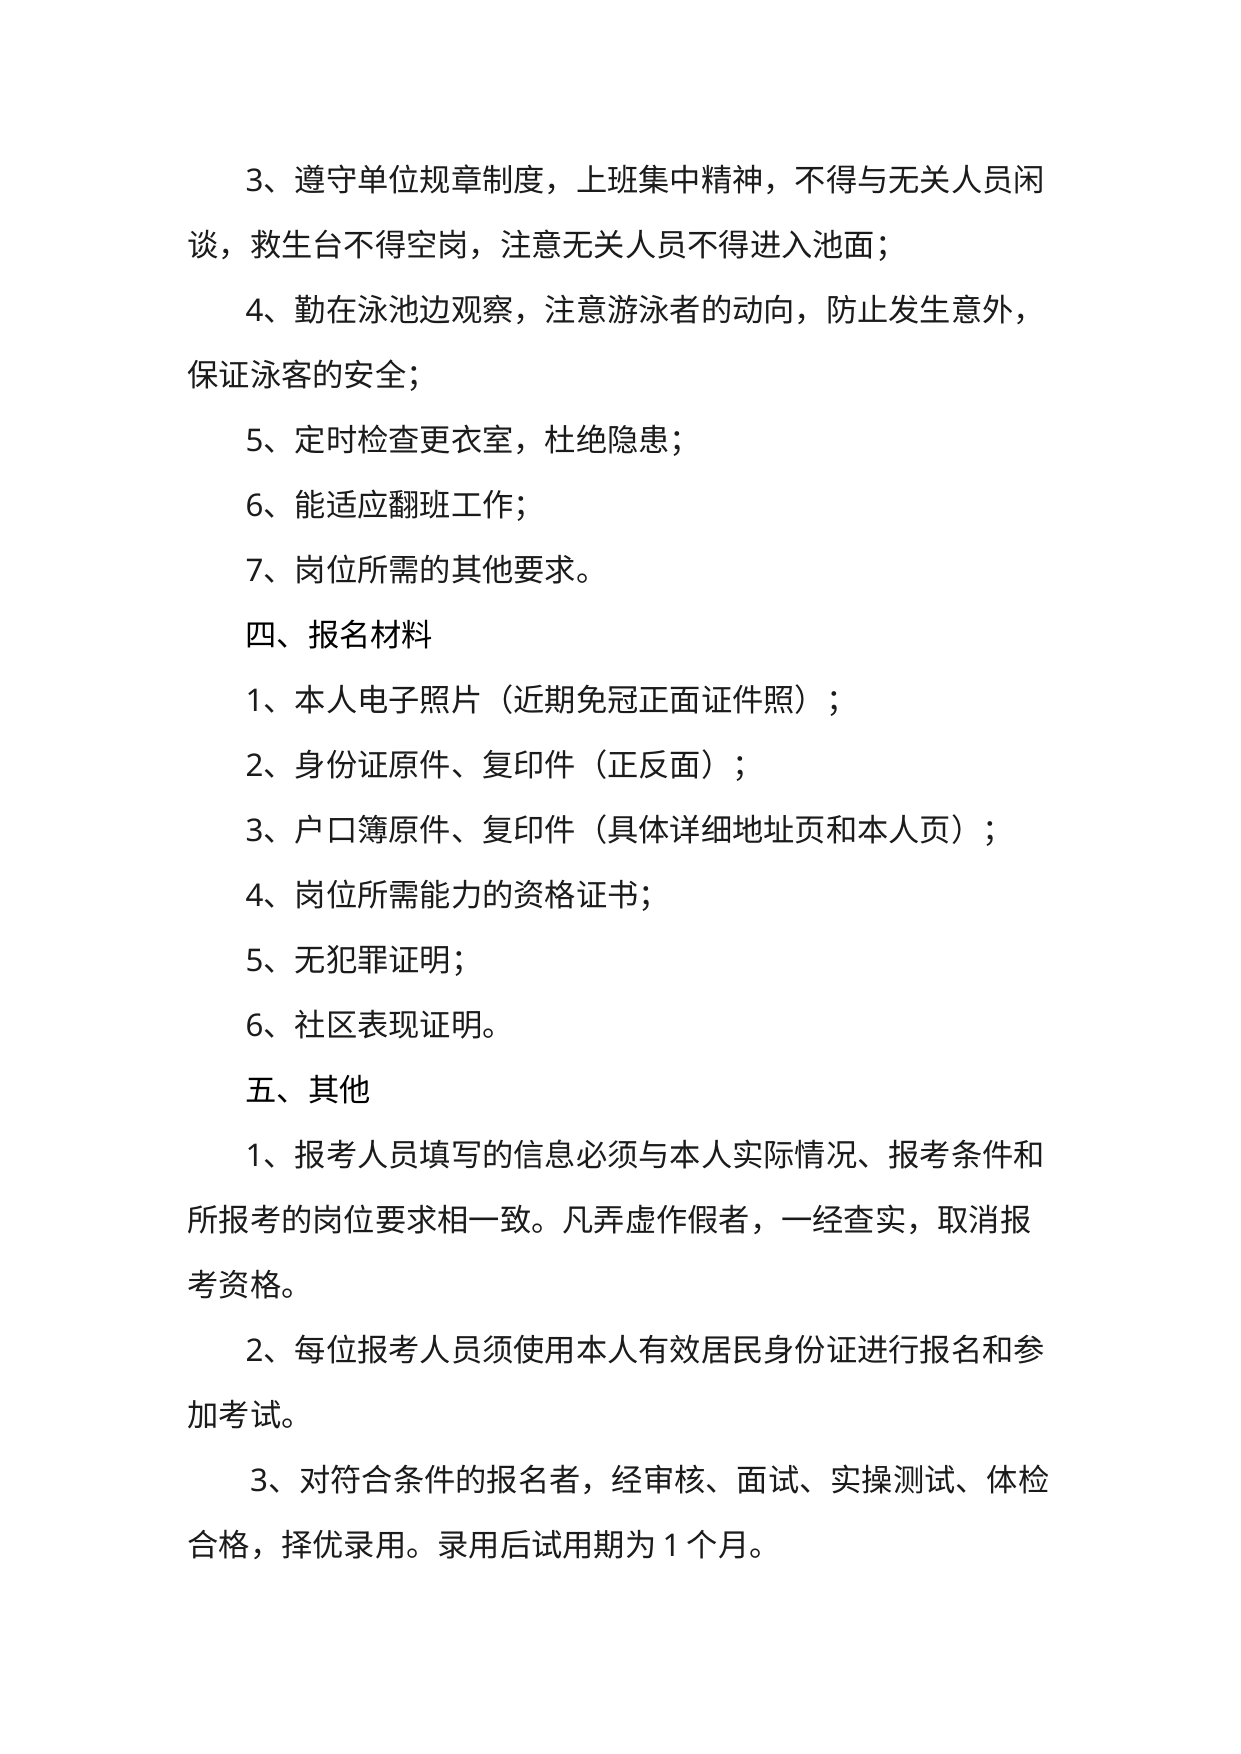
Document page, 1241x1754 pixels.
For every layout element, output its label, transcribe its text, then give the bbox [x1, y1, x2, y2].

text 四、报名材料 [187, 601, 1053, 666]
text 4、勤在泳池边观察，注意游泳者的动向，防止发生意外，保证泳客的安全； [187, 276, 1053, 406]
text 1、本人电子照片（近期免冠正面证件照）； [187, 666, 1053, 731]
text 3、遵守单位规章制度，上班集中精神，不得与无关人员闲谈，救生台不得空岗，注意无关人员不得进入池面； [187, 146, 1053, 276]
text 五、其他 [187, 1056, 1053, 1121]
text 3、对符合条件的报名者，经审核、面试、实操测试、体检合格，择优录用。录用后试用期为1个月。 [187, 1446, 1053, 1576]
text 2、每位报考人员须使用本人有效居民身份证进行报名和参加考试。 [187, 1316, 1053, 1446]
text 5、无犯罪证明； [187, 926, 1053, 991]
text 4、岗位所需能力的资格证书； [187, 861, 1053, 926]
text 7、岗位所需的其他要求。 [187, 536, 1053, 601]
text 1、报考人员填写的信息必须与本人实际情况、报考条件和所报考的岗位要求相一致。凡弄虚作假者，一经查实，取消报考资格。 [187, 1121, 1053, 1316]
text 3、户口簿原件、复印件（具体详细地址页和本人页）； [187, 796, 1053, 861]
text 6、能适应翻班工作； [187, 471, 1053, 536]
text 5、定时检查更衣室，杜绝隐患； [187, 406, 1053, 471]
text 6、社区表现证明。 [187, 991, 1053, 1056]
text 2、身份证原件、复印件（正反面）； [187, 731, 1053, 796]
